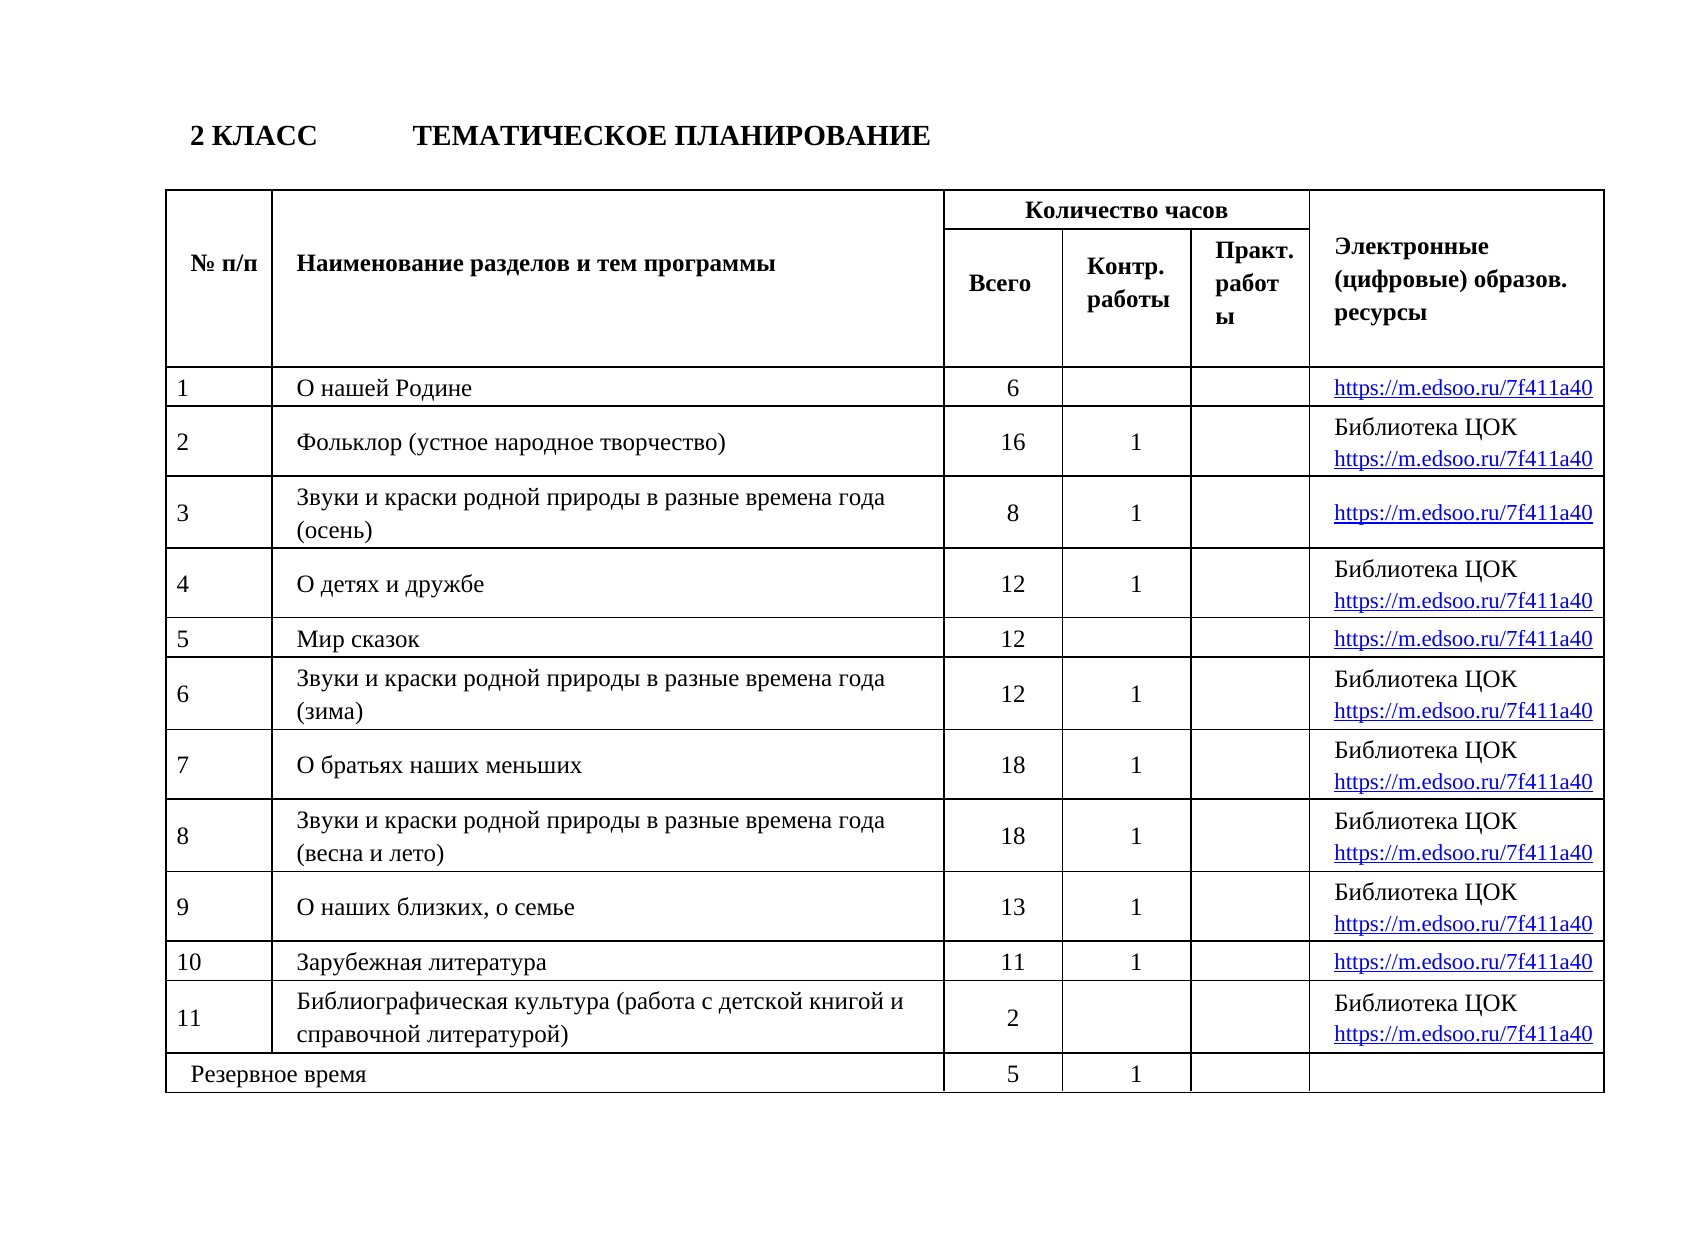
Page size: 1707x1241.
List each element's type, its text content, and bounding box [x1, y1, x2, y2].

table_cell 5 [945, 1054, 1062, 1091]
table_cell Всего [945, 230, 1062, 366]
table_cell [1310, 1054, 1603, 1091]
table_cell 6 [945, 368, 1062, 405]
table_cell Библиотека ЦОК https://m.edsoo.ru/7f411a40 [1310, 658, 1603, 729]
table_cell Фольклор (устное народное творчество) [273, 407, 943, 475]
table_header № п/п [167, 191, 271, 366]
table_cell Библиотека ЦОК https://m.edsoo.ru/7f411a40 [1310, 872, 1603, 940]
table_cell 10 [167, 942, 271, 979]
table_cell [1192, 872, 1309, 940]
table_cell 1 [1063, 800, 1190, 871]
table_cell [1192, 981, 1309, 1052]
table_cell https://m.edsoo.ru/7f411a40 [1310, 942, 1603, 979]
table_cell 1 [1063, 872, 1190, 940]
table_cell О братьях наших меньших [273, 730, 943, 798]
table_cell 1 [1063, 658, 1190, 729]
table_cell 16 [945, 407, 1062, 475]
table_cell Контр. работы [1063, 230, 1190, 366]
table_cell [1192, 618, 1309, 656]
table_cell [1192, 407, 1309, 475]
table_cell 1 [1063, 477, 1190, 547]
table_cell 13 [945, 872, 1062, 940]
table_cell Библиотека ЦОК https://m.edsoo.ru/7f411a40 [1310, 730, 1603, 798]
table_cell [1192, 658, 1309, 729]
table_cell 2 [167, 407, 271, 475]
table_cell 1 [1063, 549, 1190, 617]
table_cell Практ. работы [1192, 230, 1309, 366]
table_cell https://m.edsoo.ru/7f411a40 [1310, 477, 1603, 547]
table_header Электронные (цифровые) образов. ресурсы [1310, 191, 1603, 366]
table_cell Звуки и краски родной природы в разные времена года (весна и лето) [273, 800, 943, 871]
table_cell Зарубежная литература [273, 942, 943, 979]
table_cell 1 [1063, 1054, 1190, 1091]
table_cell Мир сказок [273, 618, 943, 656]
table_cell Звуки и краски родной природы в разные времена года (зима) [273, 658, 943, 729]
table_cell [1063, 981, 1190, 1052]
text 2 КЛАСС ТЕМАТИЧЕСКОЕ ПЛАНИРОВАНИЕ [190, 118, 1618, 152]
table_cell 11 [167, 981, 271, 1052]
table_cell [1192, 549, 1309, 617]
table_cell 2 [945, 981, 1062, 1052]
table_cell О нашей Родине [273, 368, 943, 405]
table_cell [1063, 368, 1190, 405]
table_cell 18 [945, 730, 1062, 798]
table_cell 1 [167, 368, 271, 405]
table_cell О наших близких, о семье [273, 872, 943, 940]
table_cell 12 [945, 658, 1062, 729]
table_header Количество часов [945, 191, 1309, 228]
table_cell [1192, 942, 1309, 979]
table_cell Библиотека ЦОК https://m.edsoo.ru/7f411a40 [1310, 800, 1603, 871]
table_cell 8 [167, 800, 271, 871]
table_cell 12 [945, 618, 1062, 656]
table_cell 8 [945, 477, 1062, 547]
table_cell Библиографическая культура (работа с детской книгой и справочной литературой) [273, 981, 943, 1052]
table_cell 18 [945, 800, 1062, 871]
table_cell Звуки и краски родной природы в разные времена года (осень) [273, 477, 943, 547]
table_cell Библиотека ЦОК https://m.edsoo.ru/7f411a40 [1310, 549, 1603, 617]
table_cell [1063, 618, 1190, 656]
table_cell 4 [167, 549, 271, 617]
table_cell [1192, 730, 1309, 798]
table_cell Библиотека ЦОК https://m.edsoo.ru/7f411a40 [1310, 981, 1603, 1052]
table_cell 12 [945, 549, 1062, 617]
table_cell 1 [1063, 407, 1190, 475]
table_cell Библиотека ЦОК https://m.edsoo.ru/7f411a40 [1310, 407, 1603, 475]
table_cell 1 [1063, 730, 1190, 798]
table_cell О детях и дружбе [273, 549, 943, 617]
table_cell 9 [167, 872, 271, 940]
table_cell [1192, 800, 1309, 871]
table_cell https://m.edsoo.ru/7f411a40 [1310, 618, 1603, 656]
table_cell [1192, 368, 1309, 405]
table_cell 5 [167, 618, 271, 656]
table_cell 11 [945, 942, 1062, 979]
table_cell 1 [1063, 942, 1190, 979]
table_cell 6 [167, 658, 271, 729]
table_cell 3 [167, 477, 271, 547]
table_cell [1192, 477, 1309, 547]
table_cell [1192, 1054, 1309, 1091]
table_header Наименование разделов и тем программы [273, 191, 943, 366]
table_cell https://m.edsoo.ru/7f411a40 [1310, 368, 1603, 405]
table_cell 7 [167, 730, 271, 798]
table_cell Резервное время [167, 1054, 943, 1091]
